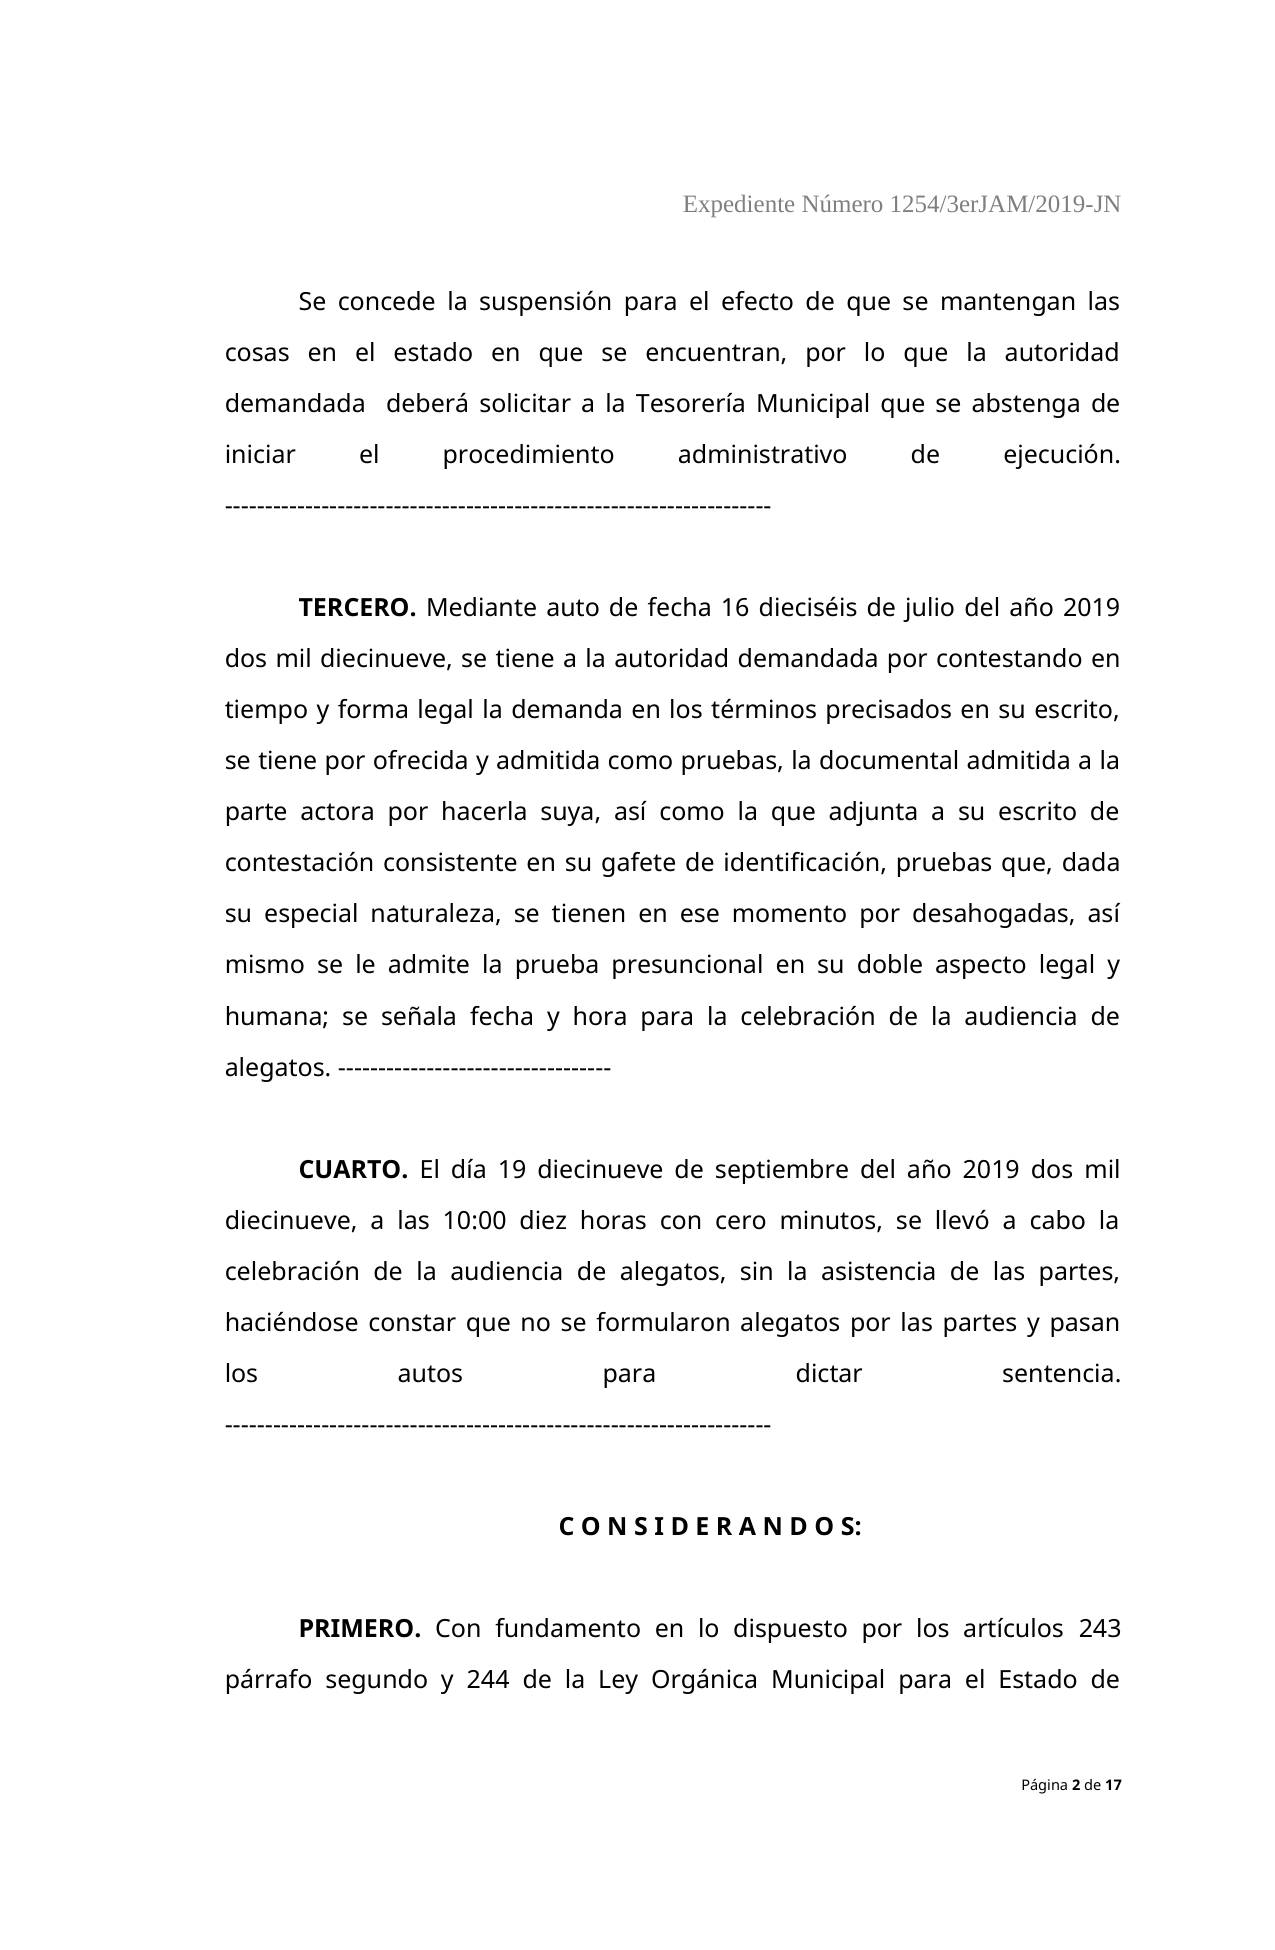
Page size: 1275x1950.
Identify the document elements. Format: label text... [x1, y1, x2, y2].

text TERCERO. Mediante auto de fecha 16 dieciséis de julio del año 2019 dos mil diecinueve, se tiene a la autoridad demandada por contestando en tiempo y forma legal la demanda en los términos precisados en su escrito, se tiene por ofrecida y admitida como pruebas, la documental admitida a la parte actora por hacerla suya, así como la que adjunta a su escrito de contestación consistente en su gafete de identificación, pruebas que, dada su especial naturaleza, se tienen en ese momento por desahogadas, así mismo se le admite la prueba presuncional en su doble aspecto legal y humana; se señala fecha y hora para la celebración de la audiencia de alegatos. ---------------------------------- [224, 590, 1121, 1083]
text Se concede la suspensión para el efecto de que se mantengan las cosas en el estado en que se encuentran, por lo que la autoridad demandada deberá solicitar a la Tesorería Municipal que se abstenga de iniciar el procedimiento administrativo de ejecución. -------------------------------------------------------------------- [224, 283, 1121, 522]
text C O N S I D E R A N D O S: [224, 1508, 1121, 1543]
text CUARTO. El día 19 diecinueve de septiembre del año 2019 dos mil diecinueve, a las 10:00 diez horas con cero minutos, se llevó a cabo la celebración de la audiencia de alegatos, sin la asistencia de las partes, haciéndose constar que no se formularon alegatos por las partes y pasan los autos para dictar sentencia. -------------------------------------------------------------------- [224, 1151, 1121, 1441]
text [224, 1611, 1121, 1696]
